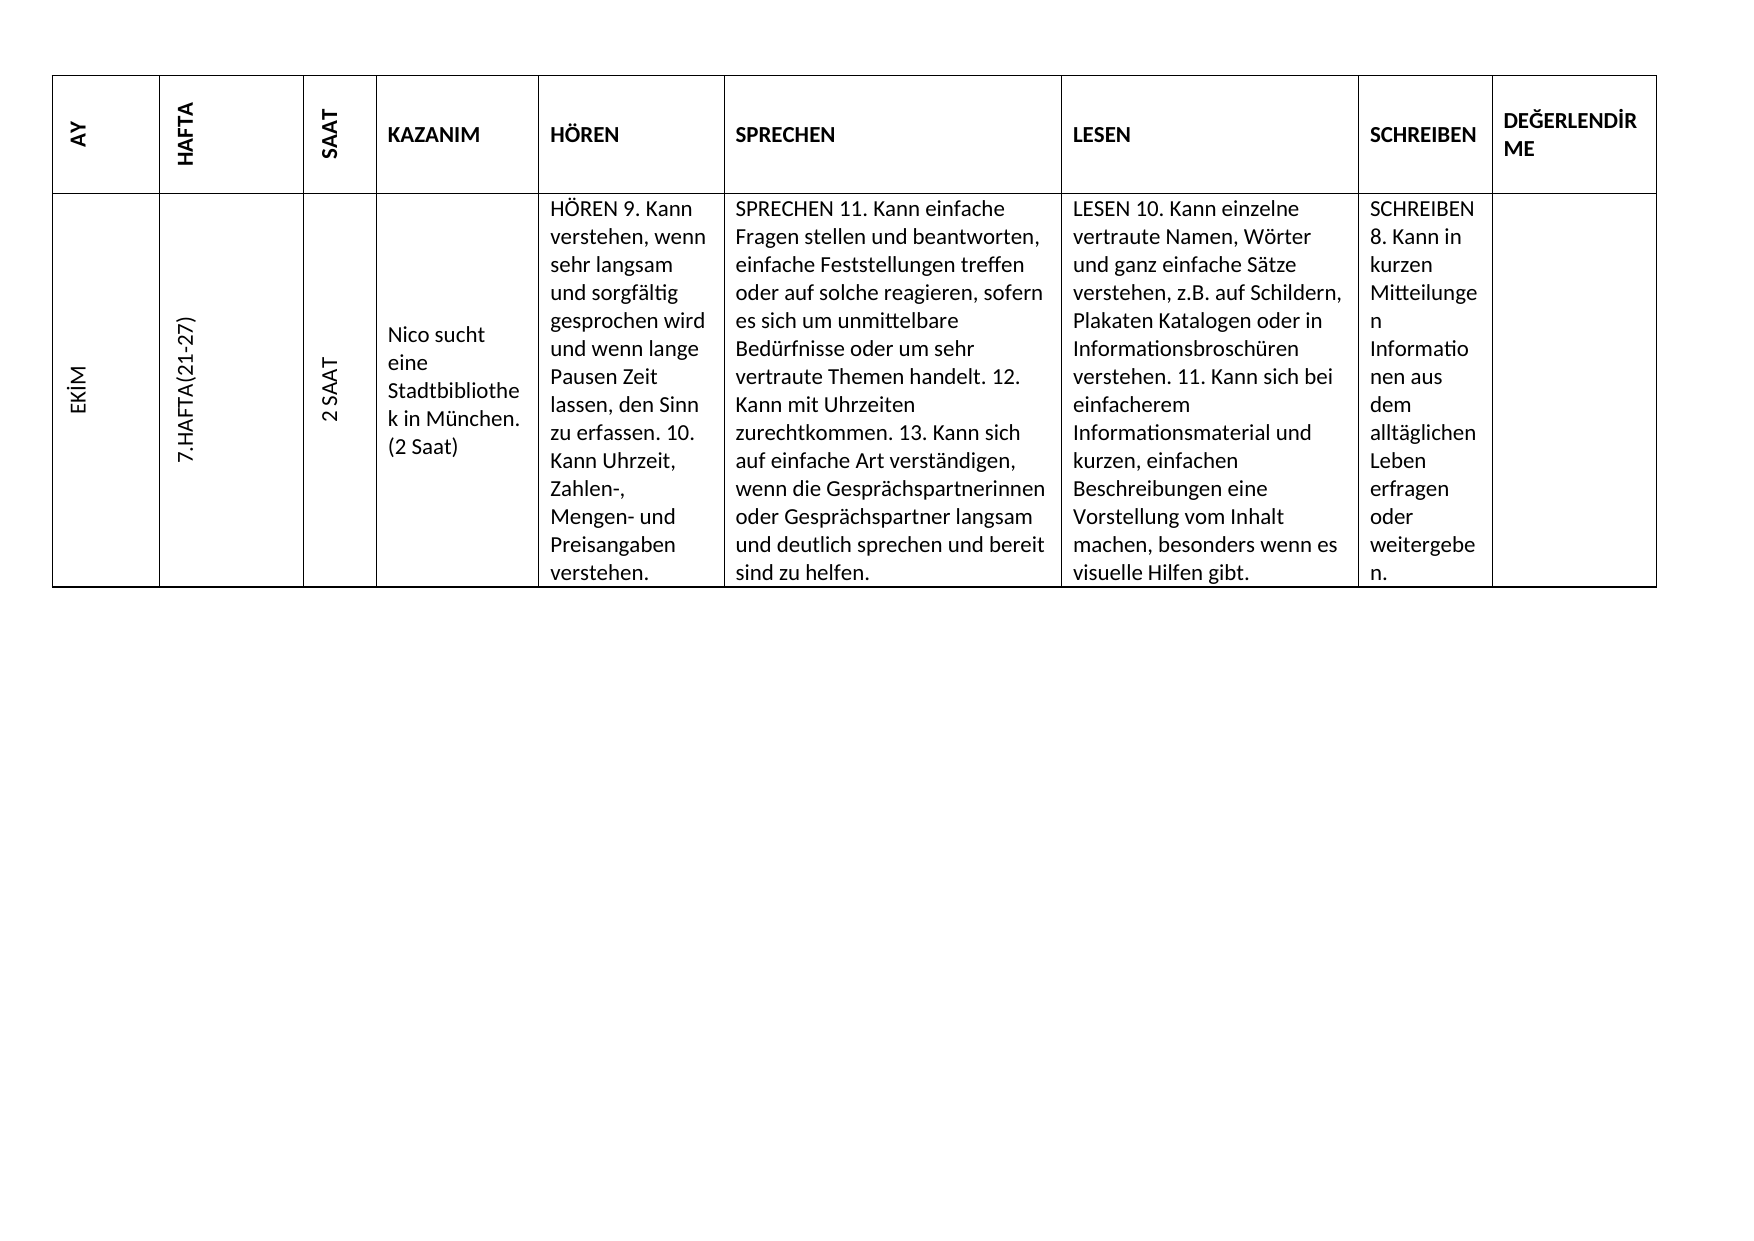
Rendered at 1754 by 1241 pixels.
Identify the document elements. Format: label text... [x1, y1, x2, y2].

table_header HÖREN [539, 76, 724, 193]
table_cell 2 SAAT [304, 194, 376, 586]
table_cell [539, 194, 724, 586]
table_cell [1062, 194, 1358, 586]
table_header AY [53, 76, 159, 193]
table_header SCHREIBEN [1359, 76, 1492, 193]
table_cell Nico sucht eine Stadtbibliothek in München. (2 Saat) [377, 194, 538, 586]
table_header KAZANIM [377, 76, 538, 193]
table_header SAAT [304, 76, 376, 193]
table_header DEĞERLENDİRME [1493, 76, 1656, 193]
table_cell EKİM [53, 194, 159, 586]
table_cell 7.HAFTA(21-27) [160, 194, 303, 586]
table_header HAFTA [160, 76, 303, 193]
table_header SPRECHEN [725, 76, 1061, 193]
table_header LESEN [1062, 76, 1358, 193]
table_cell [1493, 194, 1656, 586]
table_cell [725, 194, 1061, 586]
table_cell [1359, 194, 1492, 586]
